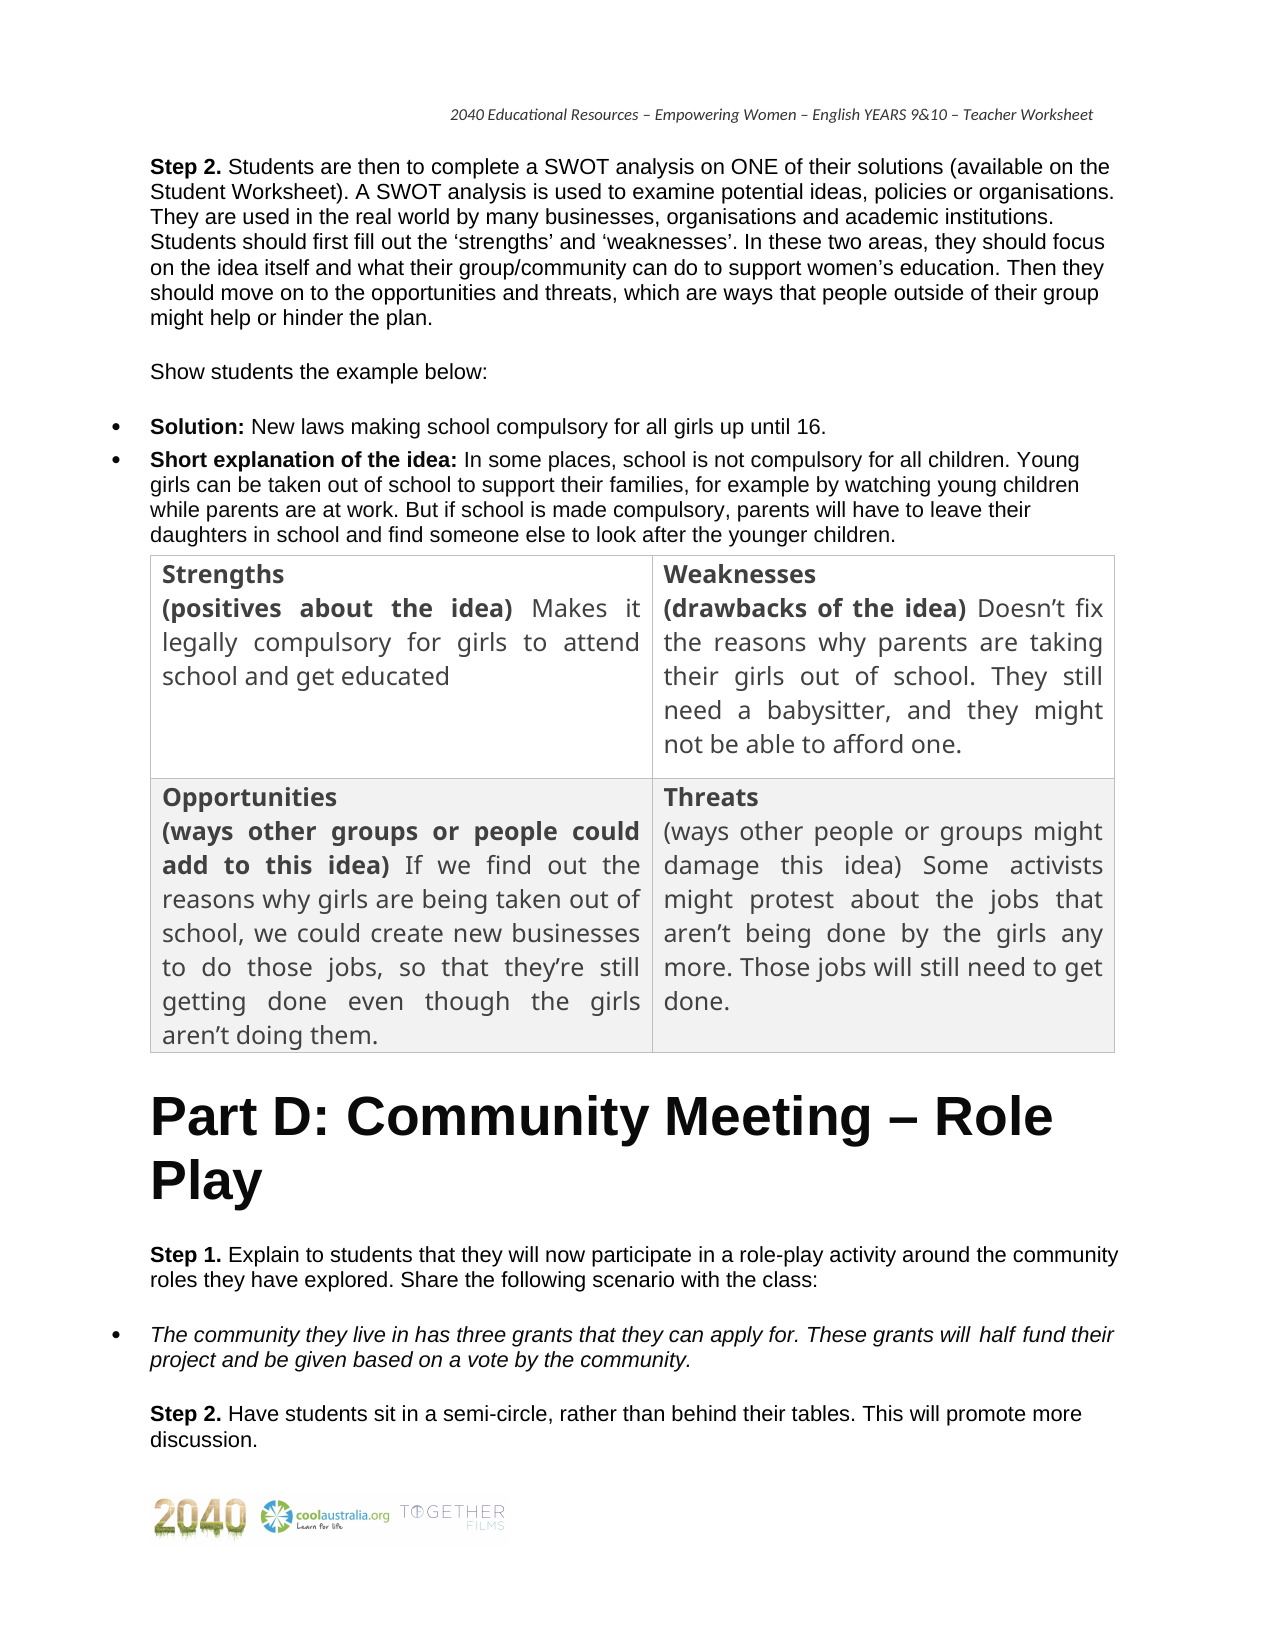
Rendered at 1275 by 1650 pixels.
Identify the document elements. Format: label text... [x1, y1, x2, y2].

table_cell Opportunities (ways other groups or people could add to this idea) If we find out the reasons why girls are being taken out of school, we could create new businesses to do those jobs, so that they’re still getting done even though the girls aren’t doing them. [151, 779, 652, 1052]
subtitle Part D: Community Meeting – Role Play [150, 1084, 1125, 1211]
table_cell Threats (ways other people or groups might damage this idea) Some activists might protest about the jobs that aren’t being done by the girls any more. Those jobs will still need to get done. [653, 779, 1114, 1052]
table_header Weaknesses (drawbacks of the idea) Doesn’t fix the reasons why parents are taking their girls out of school. They still need a babysitter, and they might not be able to afford one. [653, 556, 1114, 778]
list Short explanation of the idea: In some places, school is not compulsory for all children. Young girls can be taken out of school to support their families, for example by watching young children while parents are at work. But if school is made compulsory, parents will have to leave their daughters in school and find someone else to look after the younger children. [112, 447, 1125, 547]
text Step 1. Explain to students that they will now participate in a role-play activity around the community roles they have explored. Share the following scenario with the class: [150, 1242, 1125, 1292]
text Step 2. Students are then to complete a SWOT analysis on ONE of their solutions (available on the Student Worksheet). A SWOT analysis is used to examine potential ideas, policies or organisations. They are used in the real world by many businesses, organisations and academic institutions. Students should first fill out the ‘strengths’ and ‘weaknesses’. In these two areas, they should focus on the idea itself and what their group/community can do to support women’s education. Then they should move on to the opportunities and threats, which are ways that people outside of their group might help or hinder the plan. [150, 154, 1125, 330]
list Solution: New laws making school compulsory for all girls up until 16. [112, 414, 1125, 439]
picture [150, 1494, 509, 1546]
text Step 2. Have students sit in a semi-circle, rather than behind their tables. This will promote more discussion. [150, 1401, 1125, 1452]
text Show students the example below: [150, 359, 1125, 384]
table_header Strengths (positives about the idea) Makes it legally compulsory for girls to attend school and get educated [151, 556, 652, 778]
list The community they live in has three grants that they can apply for. These grants will half fund their project and be given based on a vote by the community. [112, 1322, 1125, 1372]
